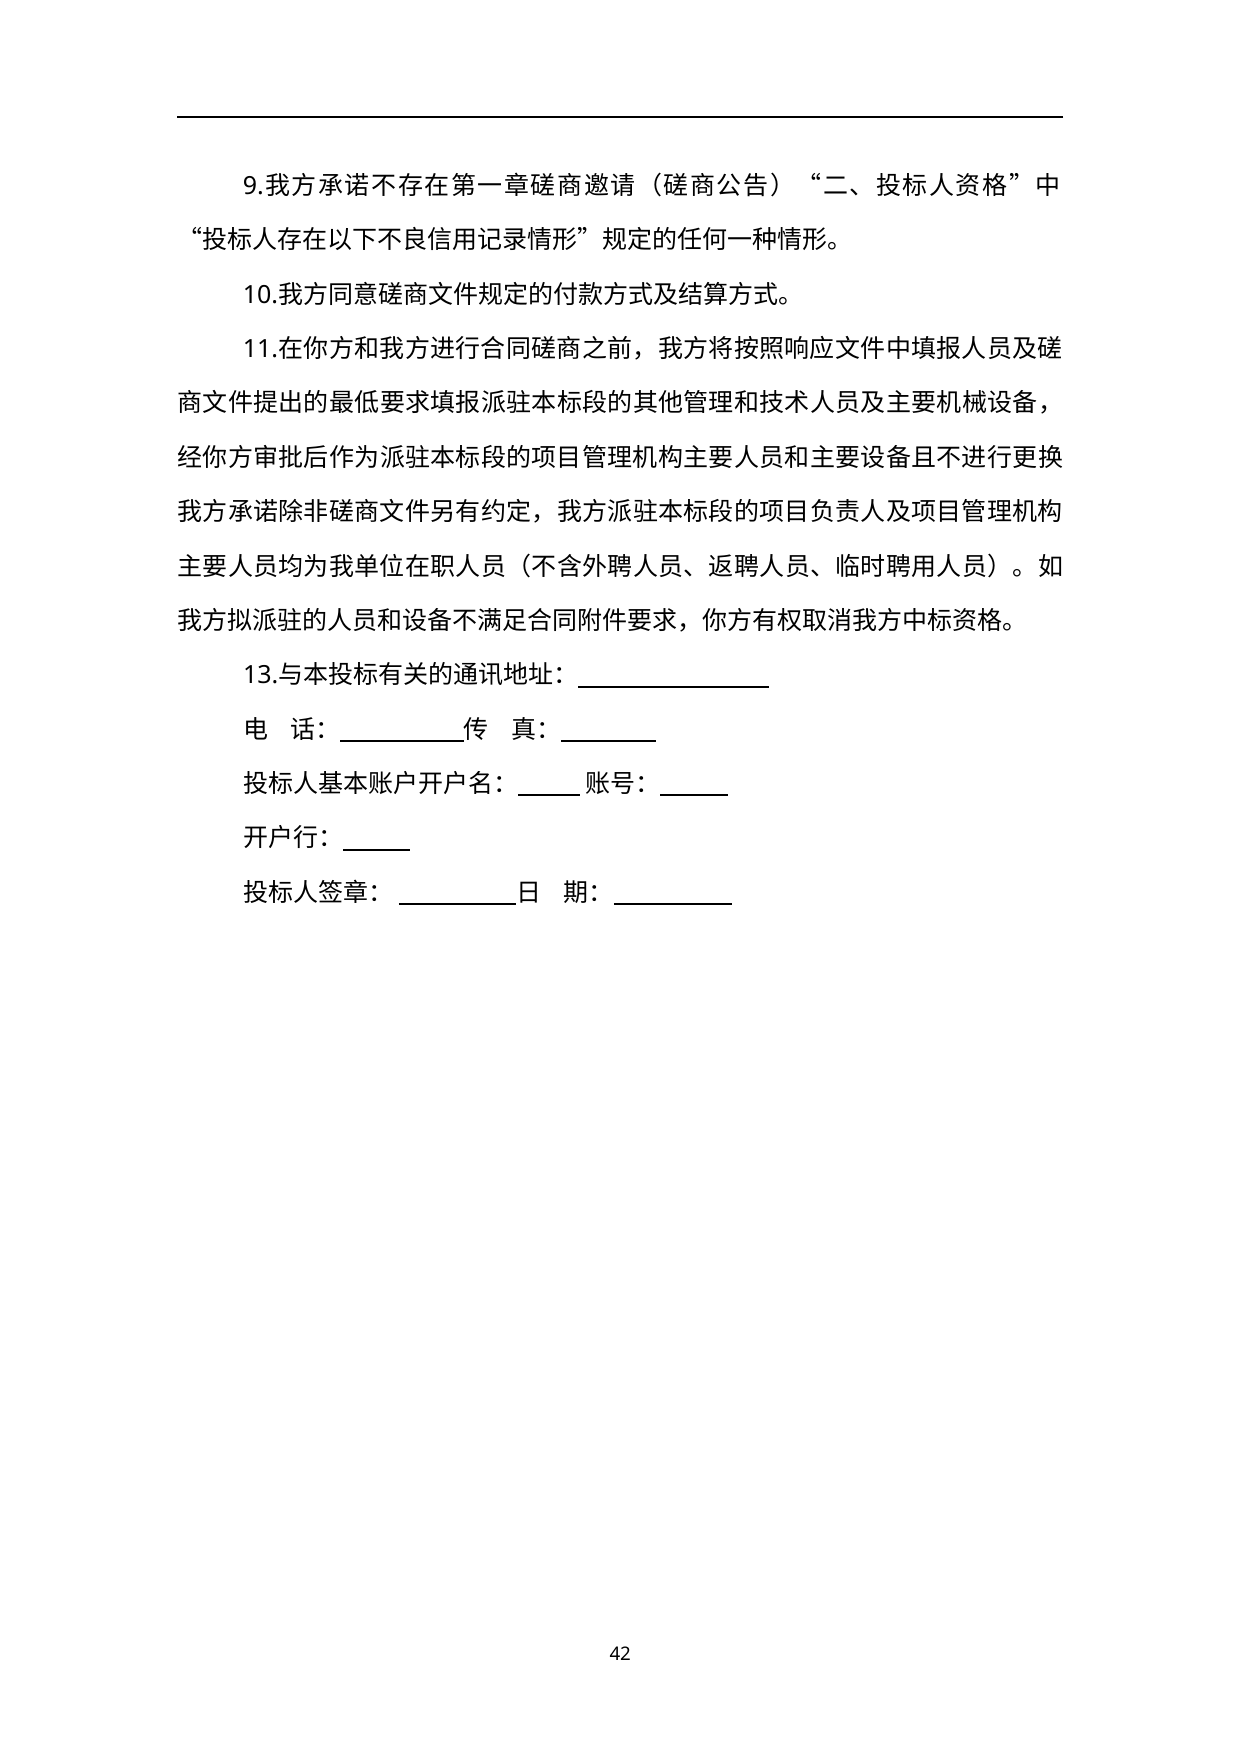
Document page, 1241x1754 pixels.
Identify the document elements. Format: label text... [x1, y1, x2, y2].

text 9.我方承诺不存在第一章磋商邀请（磋商公告）“二、投标人资格”中“投标人存在以下不良信用记录情形”规定的任何一种情形。 [177, 165, 1063, 256]
text 11.在你方和我方进行合同磋商之前，我方将按照响应文件中填报人员及磋商文件提出的最低要求填报派驻本标段的其他管理和技术人员及主要机械设备，经你方审批后作为派驻本标段的项目管理机构主要人员和主要设备且不进行更换。我方承诺除非磋商文件另有约定，我方派驻本标段的项目负责人及项目管理机构主要人员均为我单位在职人员（不含外聘人员、返聘人员、临时聘用人员）。如我方拟派驻的人员和设备不满足合同附件要求，你方有权取消我方中标资格。 [177, 328, 1063, 637]
text 投标人签章： 日 期： 四、法定代表人身份证明或授权委托书 [177, 872, 1063, 908]
text 投标人基本账户开户名： 账号： [177, 763, 1063, 800]
text 开户行： [177, 818, 1063, 854]
text 电 话： 传 真： [177, 709, 1063, 745]
text 13.与本投标有关的通讯地址： [177, 655, 1063, 691]
text 10.我方同意磋商文件规定的付款方式及结算方式。 [177, 274, 1063, 310]
